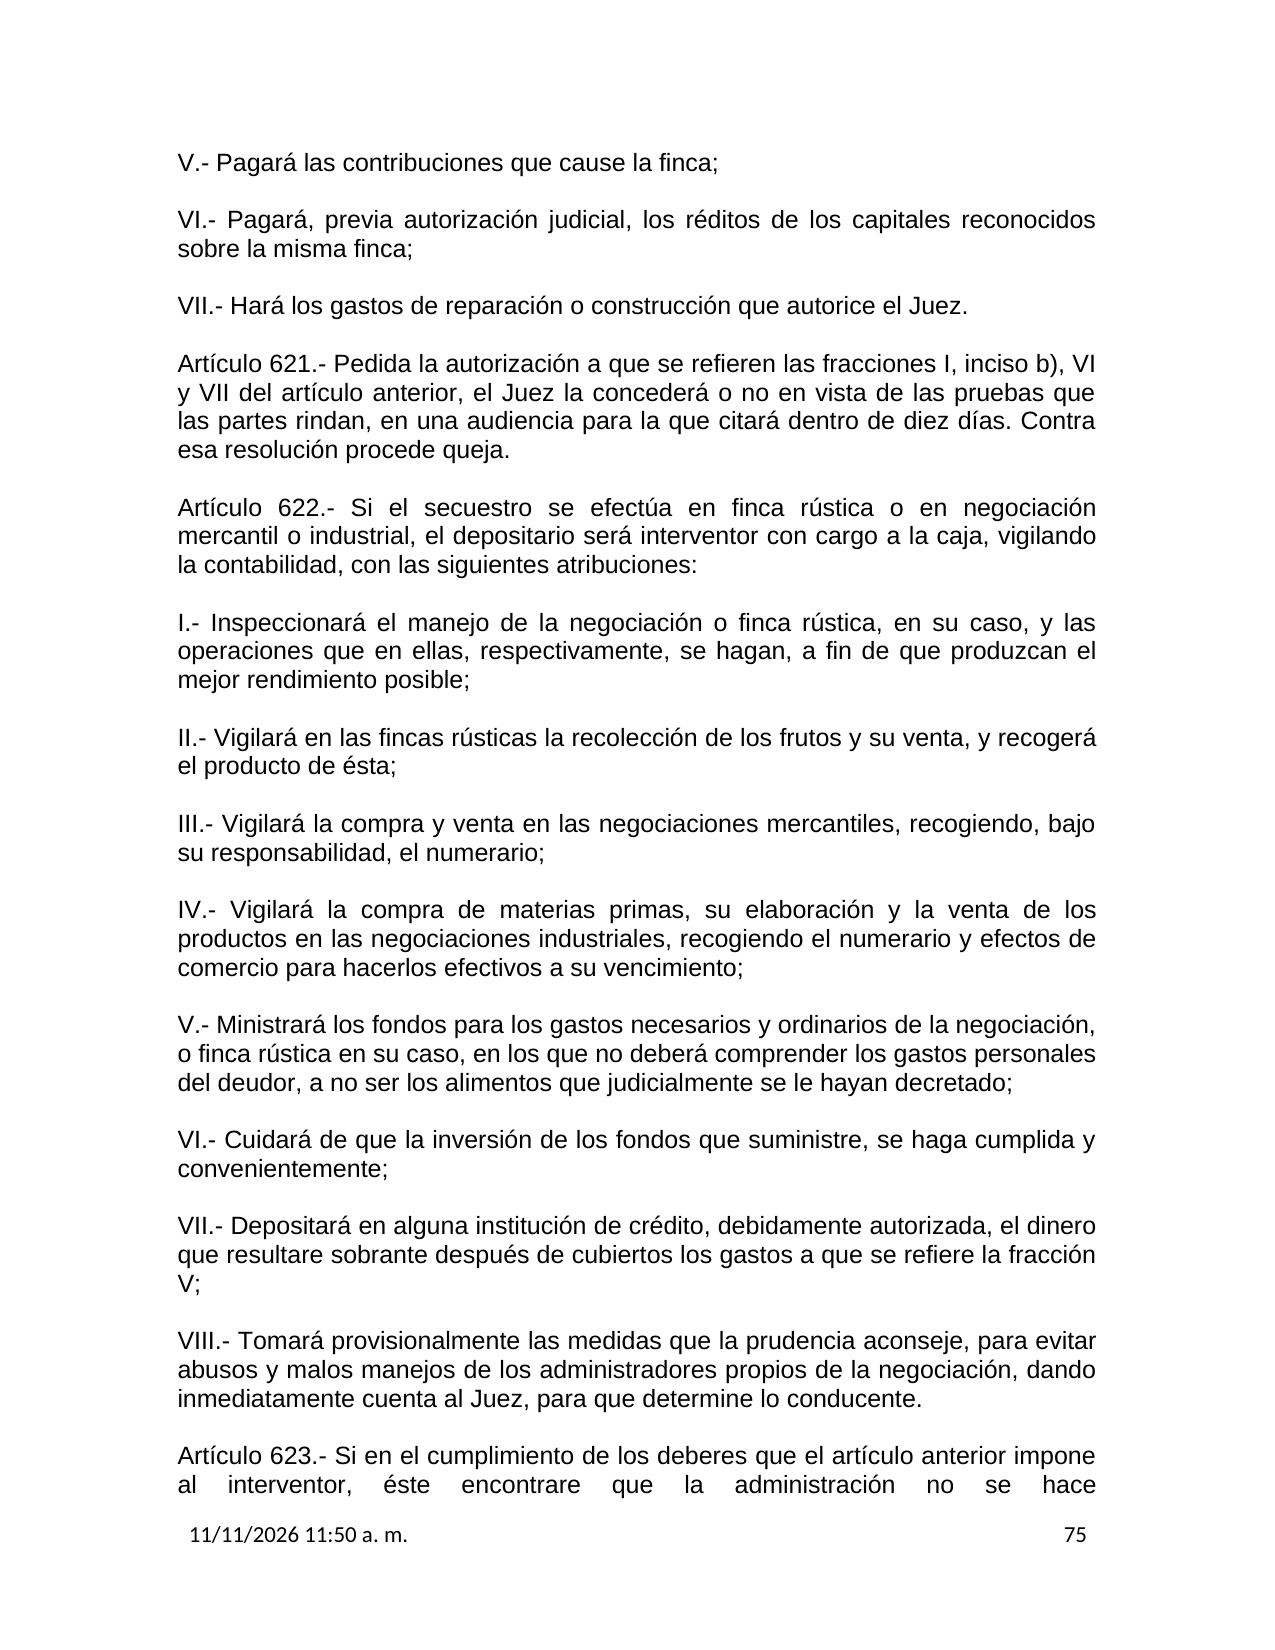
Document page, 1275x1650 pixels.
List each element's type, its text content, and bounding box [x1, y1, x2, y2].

text II.- Vigilará en las fincas rústicas la recolección de los frutos y su venta, y recogerá el producto de ésta; [177, 723, 1098, 780]
text IV.- Vigilará la compra de materias primas, su elaboración y la venta de los productos en las negociaciones industriales, recogiendo el numerario y efectos de comercio para hacerlos efectivos a su vencimiento; [177, 895, 1098, 981]
text VII.- Hará los gastos de reparación o construcción que autorice el Juez. [177, 291, 1098, 320]
text Artículo 622.- Si el secuestro se efectúa en finca rústica o en negociación mercantil o industrial, el depositario será interventor con cargo a la caja, vigilando la contabilidad, con las siguientes atribuciones: [177, 493, 1098, 579]
text III.- Vigilará la compra y venta en las negociaciones mercantiles, recogiendo, bajo su responsabilidad, el numerario; [177, 809, 1098, 866]
text I.- Inspeccionará el manejo de la negociación o finca rústica, en su caso, y las operaciones que en ellas, respectivamente, se hagan, a fin de que produzcan el mejor rendimiento posible; [177, 608, 1098, 694]
text V.- Pagará las contribuciones que cause la finca; [177, 148, 1098, 176]
text VII.- Depositará en alguna institución de crédito, debidamente autorizada, el dinero que resultare sobrante después de cubiertos los gastos a que se refiere la fracción V; [177, 1211, 1098, 1298]
text VIII.- Tomará provisionalmente las medidas que la prudencia aconseje, para evitar abusos y malos manejos de los administradores propios de la negociación, dando inmediatamente cuenta al Juez, para que determine lo conducente. [177, 1326, 1098, 1413]
text Artículo 621.- Pedida la autorización a que se refieren las fracciones I, inciso b), VI y VII del artículo anterior, el Juez la concederá o no en vista de las pruebas que las partes rindan, en una audiencia para la que citará dentro de diez días. Contra esa resolución procede queja. [177, 349, 1098, 464]
text VI.- Cuidará de que la inversión de los fondos que suministre, se haga cumplida y convenientemente; [177, 1125, 1098, 1183]
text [177, 1441, 1098, 1499]
text V.- Ministrará los fondos para los gastos necesarios y ordinarios de la negociación, o finca rústica en su caso, en los que no deberá comprender los gastos personales del deudor, a no ser los alimentos que judicialmente se le hayan decretado; [177, 1010, 1098, 1096]
text VI.- Pagará, previa autorización judicial, los réditos de los capitales reconocidos sobre la misma finca; [177, 205, 1098, 263]
